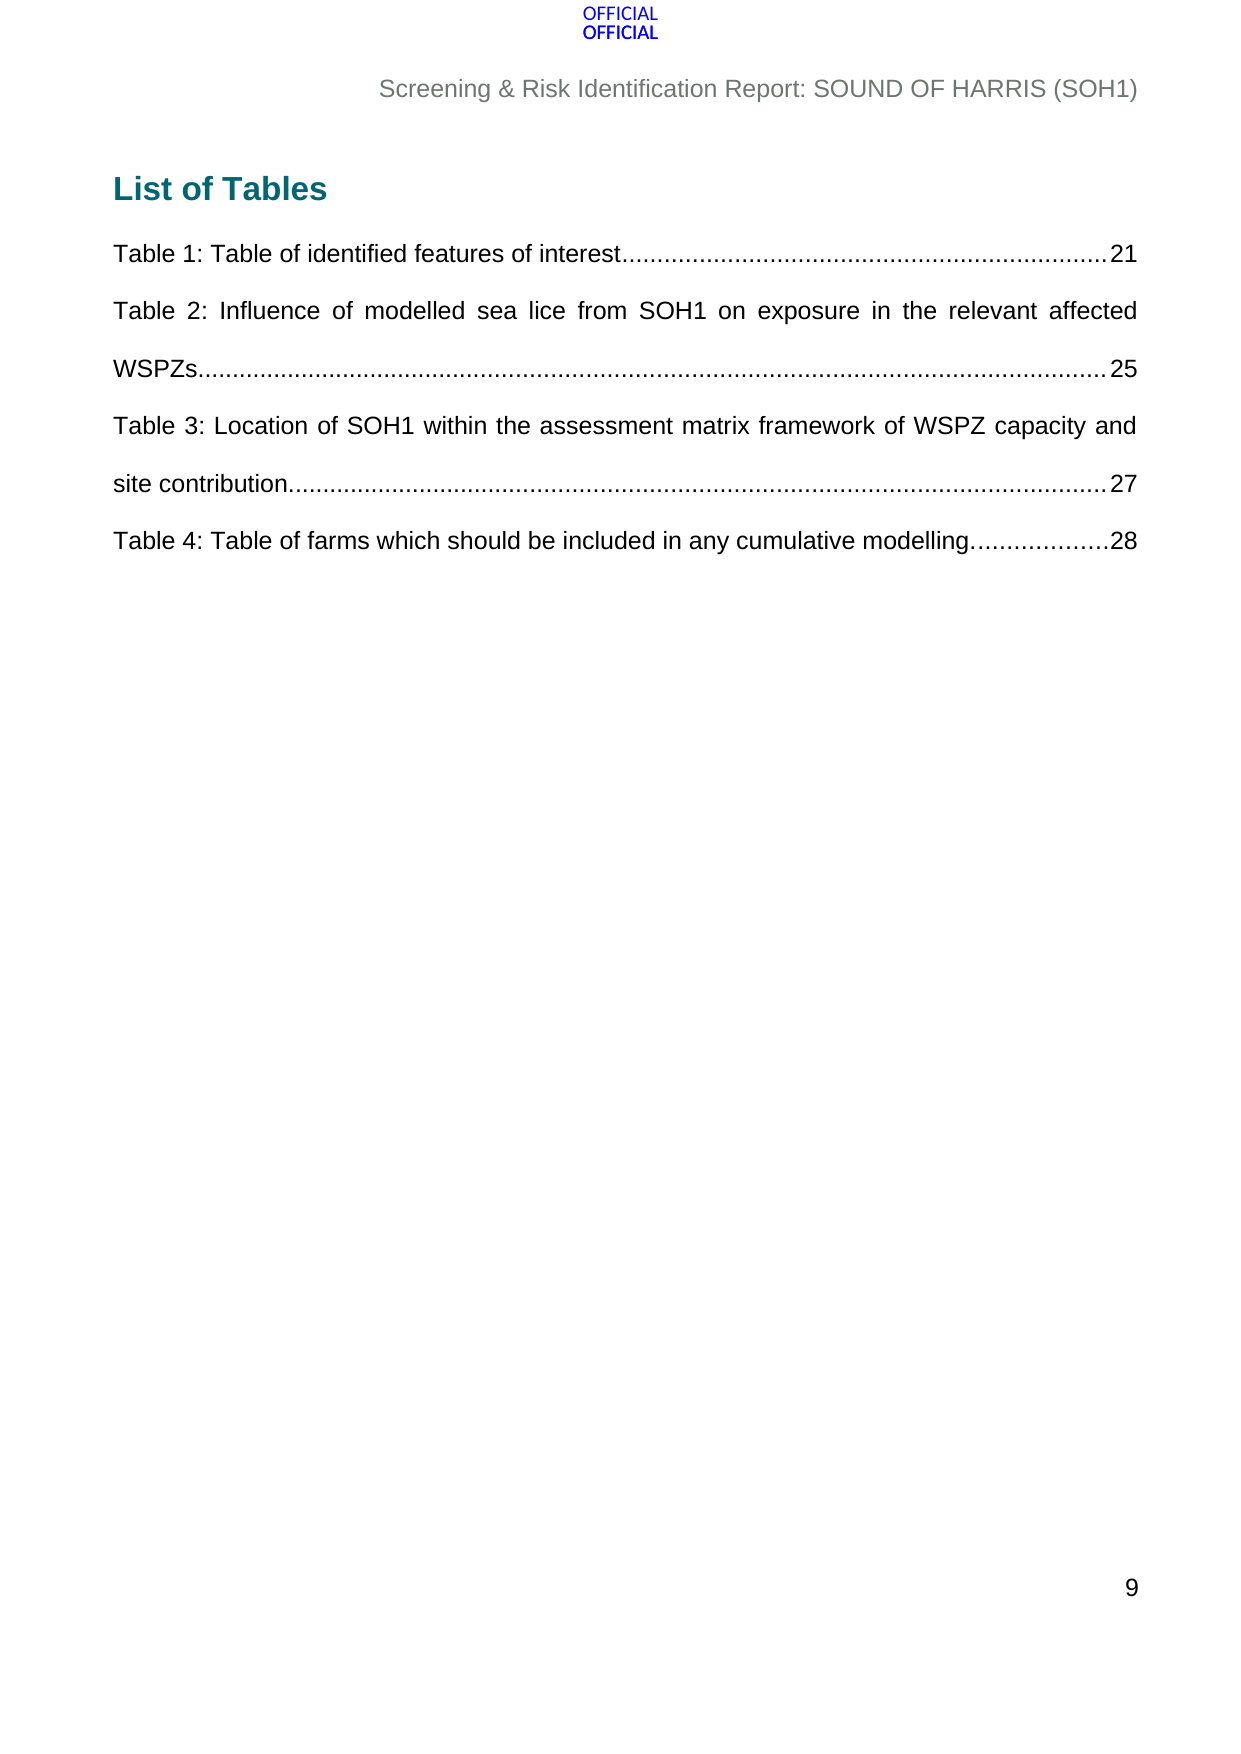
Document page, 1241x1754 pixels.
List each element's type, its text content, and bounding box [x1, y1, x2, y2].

subtitle List of Tables [113, 169, 1139, 208]
text Table 4: Table of farms which should be included in any cumulative modelling. 28 [113, 526, 1139, 555]
text Table 2: Influence of modelled sea lice from SOH1 on exposure in the relevant affected WSPZs. 25 [113, 296, 1139, 382]
text Table 1: Table of identified features of interest 21 [113, 239, 1139, 267]
text Table 3: Location of SOH1 within the assessment matrix framework of WSPZ capacity and site contribution. 27 [113, 411, 1139, 497]
